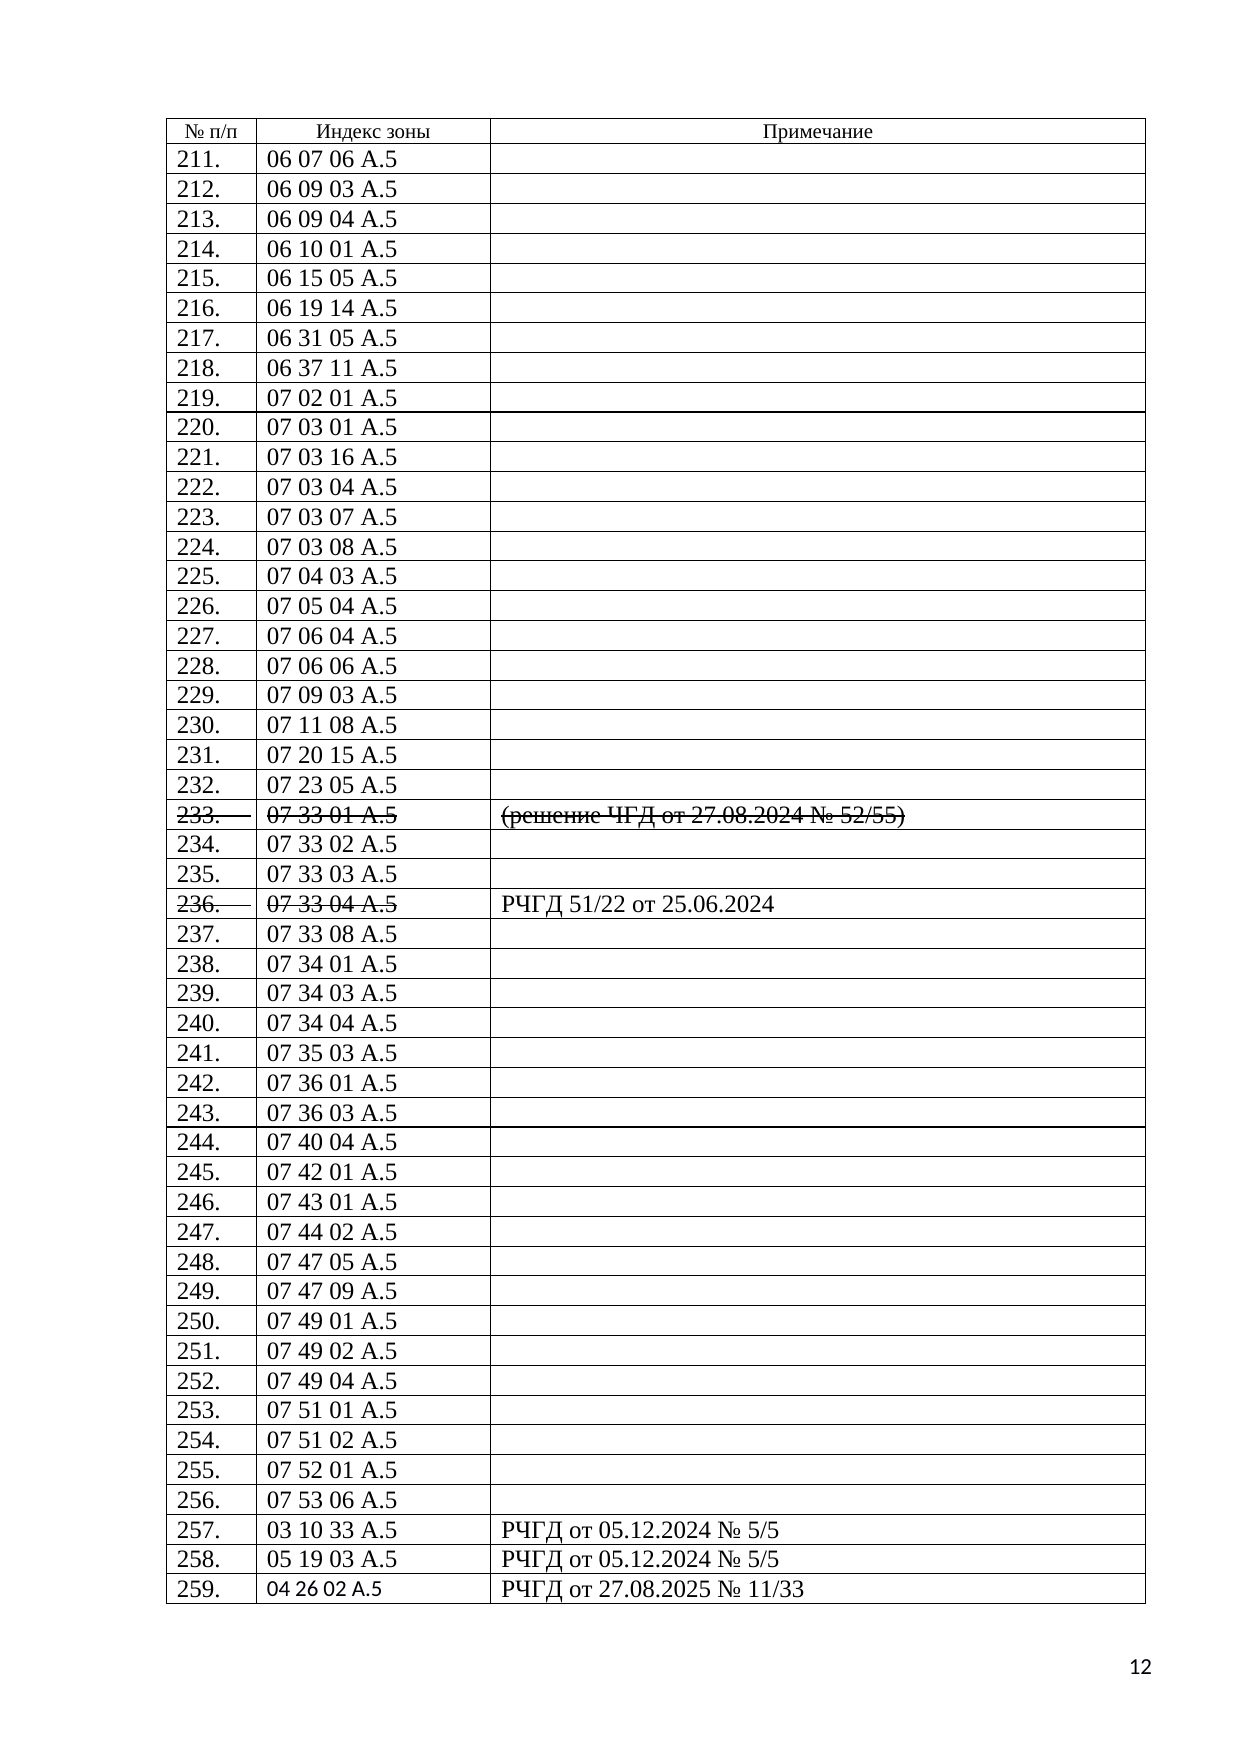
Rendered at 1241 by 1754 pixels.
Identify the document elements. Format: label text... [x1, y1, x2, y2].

table_cell 07 53 06 А.5 [257, 1485, 490, 1514]
table_cell [491, 502, 1145, 531]
table_cell [167, 1425, 256, 1454]
table_cell [167, 859, 256, 888]
table_cell [491, 1157, 1145, 1186]
table_cell 07 49 04 А.5 [257, 1366, 490, 1394]
table_cell 07 06 06 А.5 [257, 651, 490, 679]
table_cell [167, 1008, 256, 1037]
table_header Примечание [491, 119, 1145, 143]
table_cell 07 23 05 А.5 [257, 770, 490, 799]
table_cell [167, 1247, 256, 1275]
table_cell РЧГД от 27.08.2025 № 11/33 [491, 1574, 1145, 1603]
table_cell [167, 800, 256, 828]
table_cell [167, 1455, 256, 1484]
table_cell 07 51 02 А.5 [257, 1425, 490, 1454]
table_cell [491, 1396, 1145, 1424]
table_cell [167, 234, 256, 262]
table_cell 07 03 01 А.5 [257, 413, 490, 441]
table_cell 06 07 06 А.5 [257, 144, 490, 173]
table_cell 07 03 16 А.5 [257, 442, 490, 471]
table_cell [491, 651, 1145, 679]
table_cell 07 36 03 А.5 [257, 1098, 490, 1126]
table_cell [167, 532, 256, 560]
table_cell [491, 621, 1145, 650]
table_cell [167, 949, 256, 977]
table_cell 07 36 01 А.5 [257, 1068, 490, 1097]
table_cell [491, 323, 1145, 352]
table_cell [167, 681, 256, 709]
table_cell [167, 1128, 256, 1156]
table_cell [167, 144, 256, 173]
table_cell [167, 1217, 256, 1246]
table_cell 06 09 04 А.5 [257, 204, 490, 233]
table_cell 07 05 04 А.5 [257, 591, 490, 620]
table_cell [167, 1485, 256, 1514]
table_cell [491, 1366, 1145, 1394]
table_cell [491, 1008, 1145, 1037]
table_cell 07 03 07 А.5 [257, 502, 490, 531]
table_cell [167, 1574, 256, 1603]
table_cell [167, 1366, 256, 1394]
table_cell 07 49 01 А.5 [257, 1306, 490, 1335]
table_cell (решение ЧГД от 27.08.2024 № 52/55) [491, 800, 1145, 828]
table_cell [167, 830, 256, 858]
table_cell 07 03 04 А.5 [257, 472, 490, 501]
table_cell [491, 561, 1145, 590]
table_cell [167, 770, 256, 799]
table_cell [491, 383, 1145, 411]
table_cell [491, 979, 1145, 1007]
table_cell [167, 1038, 256, 1067]
table_cell [491, 770, 1145, 799]
table_cell 07 47 09 А.5 [257, 1276, 490, 1305]
table_cell [167, 293, 256, 322]
table_cell 06 19 14 А.5 [257, 293, 490, 322]
table_cell 07 52 01 А.5 [257, 1455, 490, 1484]
table_cell 07 34 04 А.5 [257, 1008, 490, 1037]
table_cell [167, 651, 256, 679]
table_cell [167, 561, 256, 590]
table_cell [491, 710, 1145, 739]
table_cell [491, 144, 1145, 173]
table_cell [167, 1157, 256, 1186]
table_cell 07 33 01 А.5 [257, 800, 490, 828]
table_cell [491, 830, 1145, 858]
table_cell 05 19 03 А.5 [257, 1545, 490, 1573]
table_cell 07 03 08 А.5 [257, 532, 490, 560]
table_cell [167, 1098, 256, 1126]
table_cell [167, 502, 256, 531]
table_cell [167, 591, 256, 620]
table_cell [491, 949, 1145, 977]
table_cell [167, 442, 256, 471]
table_cell [491, 1128, 1145, 1156]
table_cell [491, 234, 1145, 262]
table_cell [491, 919, 1145, 948]
table_cell [167, 919, 256, 948]
table_cell [491, 353, 1145, 382]
table_cell [491, 1485, 1145, 1514]
table_cell [491, 532, 1145, 560]
table_cell [491, 442, 1145, 471]
table_header № п/п [167, 119, 256, 143]
table_cell 06 37 11 А.5 [257, 353, 490, 382]
table_cell 07 33 04 А.5 [257, 889, 490, 918]
table_cell [167, 740, 256, 769]
table_cell [167, 1276, 256, 1305]
table_cell 07 42 01 А.5 [257, 1157, 490, 1186]
table_cell 07 20 15 А.5 [257, 740, 490, 769]
table_cell [167, 979, 256, 1007]
table_cell [167, 413, 256, 441]
table_cell [491, 174, 1145, 203]
table_cell [167, 889, 256, 918]
table_cell [491, 264, 1145, 292]
table_cell [491, 1455, 1145, 1484]
table_cell 06 09 03 А.5 [257, 174, 490, 203]
table_cell 06 15 05 А.5 [257, 264, 490, 292]
table_cell [167, 174, 256, 203]
table_cell [167, 621, 256, 650]
table_cell [167, 1545, 256, 1573]
table_cell [167, 1396, 256, 1424]
table_cell 07 02 01 А.5 [257, 383, 490, 411]
table_cell 07 51 01 А.5 [257, 1396, 490, 1424]
table_cell [167, 1068, 256, 1097]
table_cell [491, 1098, 1145, 1126]
table_cell РЧГД 51/22 от 25.06.2024 [491, 889, 1145, 918]
table_cell [167, 353, 256, 382]
table_cell [491, 1425, 1145, 1454]
table_cell [491, 472, 1145, 501]
table_cell [167, 383, 256, 411]
table_cell [491, 1306, 1145, 1335]
table_cell [491, 1187, 1145, 1216]
table_cell 07 47 05 А.5 [257, 1247, 490, 1275]
table_cell [491, 859, 1145, 888]
table_cell 06 31 05 А.5 [257, 323, 490, 352]
table_cell [491, 1276, 1145, 1305]
table_cell [167, 264, 256, 292]
table_cell 07 09 03 А.5 [257, 681, 490, 709]
table_cell [167, 472, 256, 501]
table_cell [491, 1336, 1145, 1365]
table_cell 07 11 08 А.5 [257, 710, 490, 739]
table_cell [491, 740, 1145, 769]
table_cell 07 40 04 А.5 [257, 1128, 490, 1156]
table_cell [491, 1068, 1145, 1097]
table_cell 07 35 03 А.5 [257, 1038, 490, 1067]
table_cell 07 04 03 А.5 [257, 561, 490, 590]
table_cell 07 33 03 А.5 [257, 859, 490, 888]
table_cell 07 33 02 А.5 [257, 830, 490, 858]
table_cell [491, 1038, 1145, 1067]
table_cell [491, 591, 1145, 620]
table_cell [491, 1247, 1145, 1275]
table_cell 07 06 04 А.5 [257, 621, 490, 650]
table_cell РЧГД от 05.12.2024 № 5/5 [491, 1545, 1145, 1573]
table_cell [167, 323, 256, 352]
table_cell 07 33 08 А.5 [257, 919, 490, 948]
table_cell 07 49 02 А.5 [257, 1336, 490, 1365]
table_cell 07 34 01 А.5 [257, 949, 490, 977]
table_cell 07 44 02 А.5 [257, 1217, 490, 1246]
table_cell 06 10 01 А.5 [257, 234, 490, 262]
table_cell [167, 204, 256, 233]
table_cell [491, 293, 1145, 322]
table_cell 03 10 33 А.5 [257, 1515, 490, 1543]
table_cell РЧГД от 05.12.2024 № 5/5 [491, 1515, 1145, 1543]
table_cell 07 43 01 А.5 [257, 1187, 490, 1216]
table_cell [491, 413, 1145, 441]
table_cell [167, 1515, 256, 1543]
table_cell [491, 1217, 1145, 1246]
table_cell [167, 1306, 256, 1335]
table_cell [167, 1336, 256, 1365]
table_cell 04 26 02 А.5 [257, 1574, 490, 1603]
table_header Индекс зоны [257, 119, 490, 143]
table_cell [167, 1187, 256, 1216]
table_cell [491, 681, 1145, 709]
table_cell 07 34 03 А.5 [257, 979, 490, 1007]
table_cell [491, 204, 1145, 233]
table_cell [167, 710, 256, 739]
